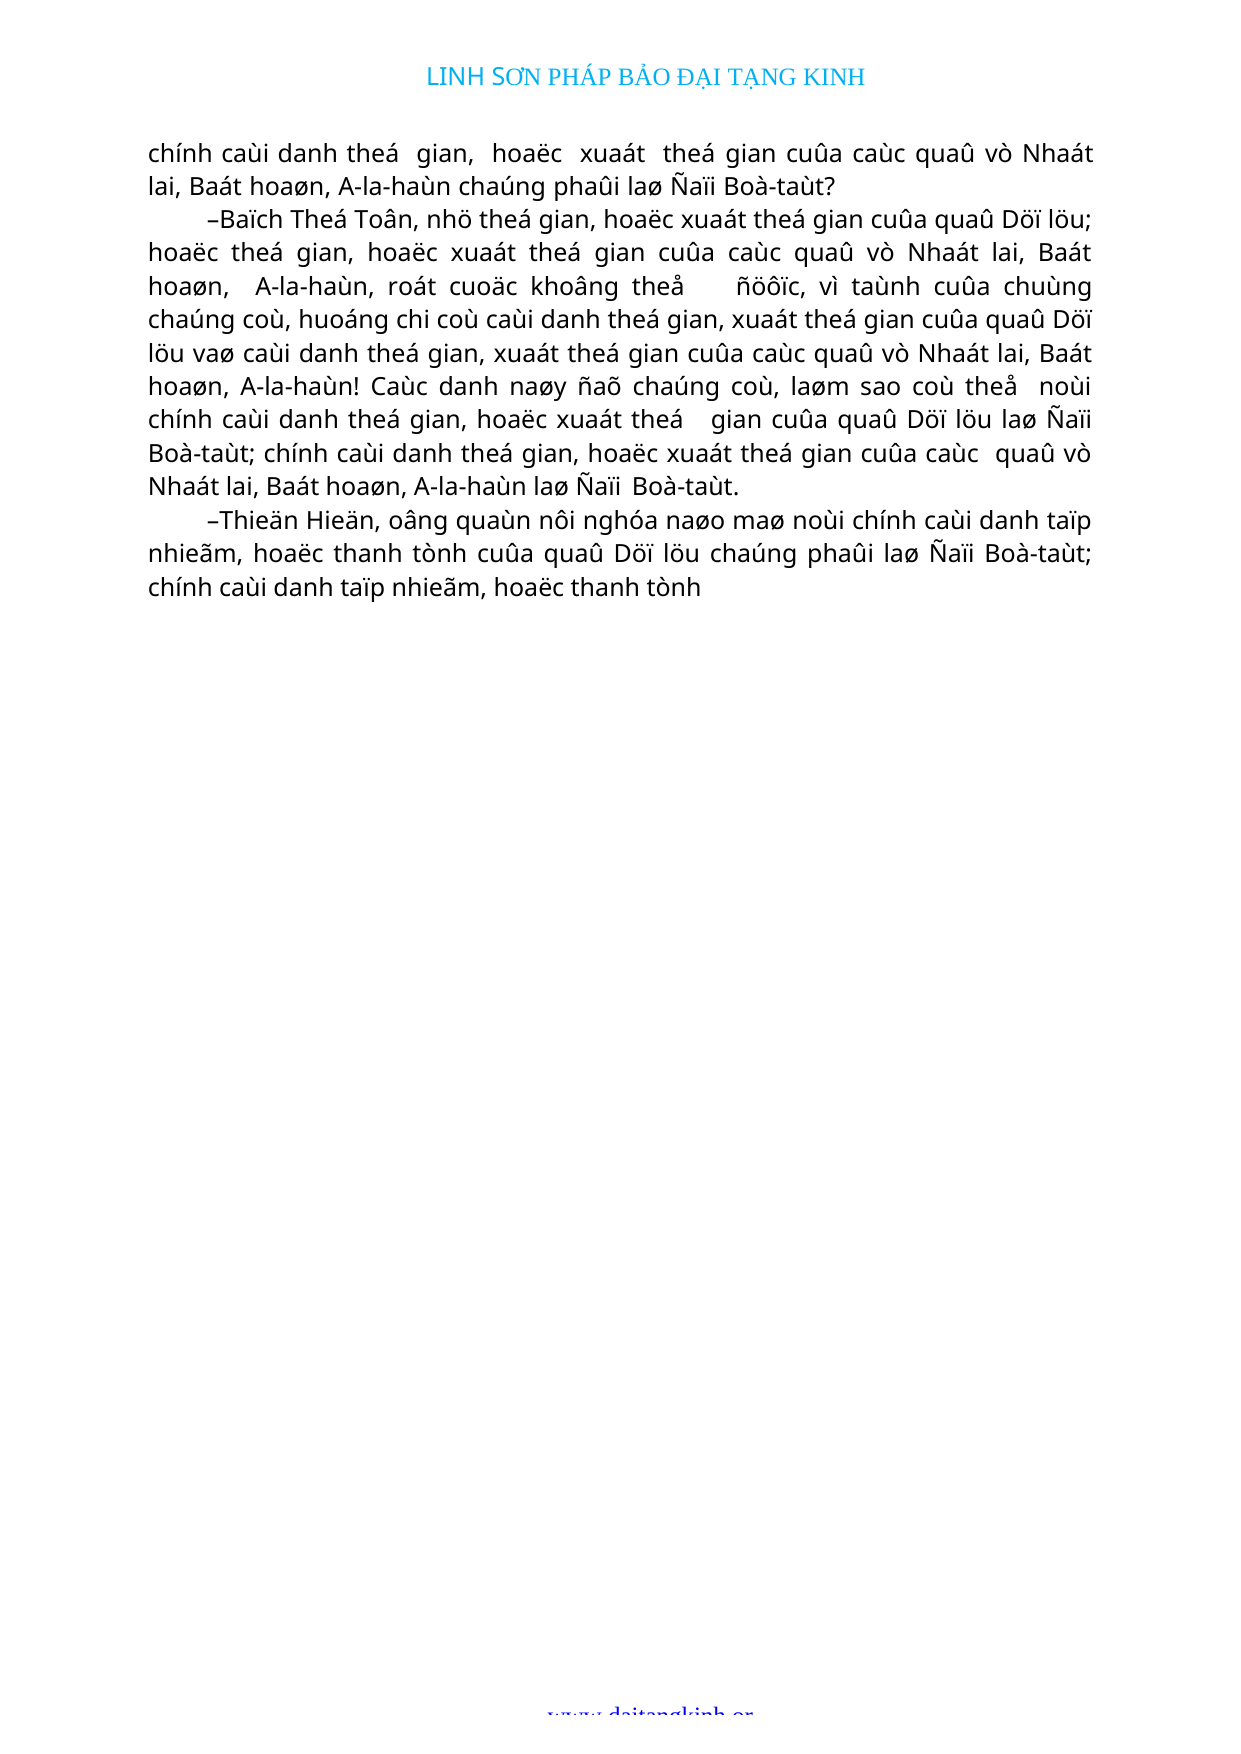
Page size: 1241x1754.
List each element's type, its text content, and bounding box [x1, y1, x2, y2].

text –Baïch Theá Toân, nhö theá gian, hoaëc xuaát theá gian cuûa quaû Döï löu; hoaëc theá gian, hoaëc xuaát theá gian cuûa caùc quaû vò Nhaát lai, Baát hoaøn, A-la-haùn, roát cuoäc khoâng theå ñöôïc, vì taùnh cuûa chuùng chaúng coù, huoáng chi coù caùi danh theá gian, xuaát theá gian cuûa quaû Döï löu vaø caùi danh theá gian, xuaát theá gian cuûa caùc quaû vò Nhaát lai, Baát hoaøn, A-la-haùn! Caùc danh naøy ñaõ chaúng coù, laøm sao coù theå noùi chính caùi danh theá gian, hoaëc xuaát theá gian cuûa quaû Döï löu laø Ñaïi Boà-taùt; chính caùi danh theá gian, hoaëc xuaát theá gian cuûa caùc quaû vò Nhaát lai, Baát hoaøn, A-la-haùn laø Ñaïi Boà-taùt. [148, 202, 1093, 503]
text –Thieän Hieän, oâng quaùn nôi nghóa naøo maø noùi chính caùi danh taïp nhieãm, hoaëc thanh tònh cuûa quaû Döï löu chaúng phaûi laø Ñaïi Boà-taùt; chính caùi danh taïp nhieãm, hoaëc thanh tònh [148, 503, 1093, 603]
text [148, 135, 1093, 202]
